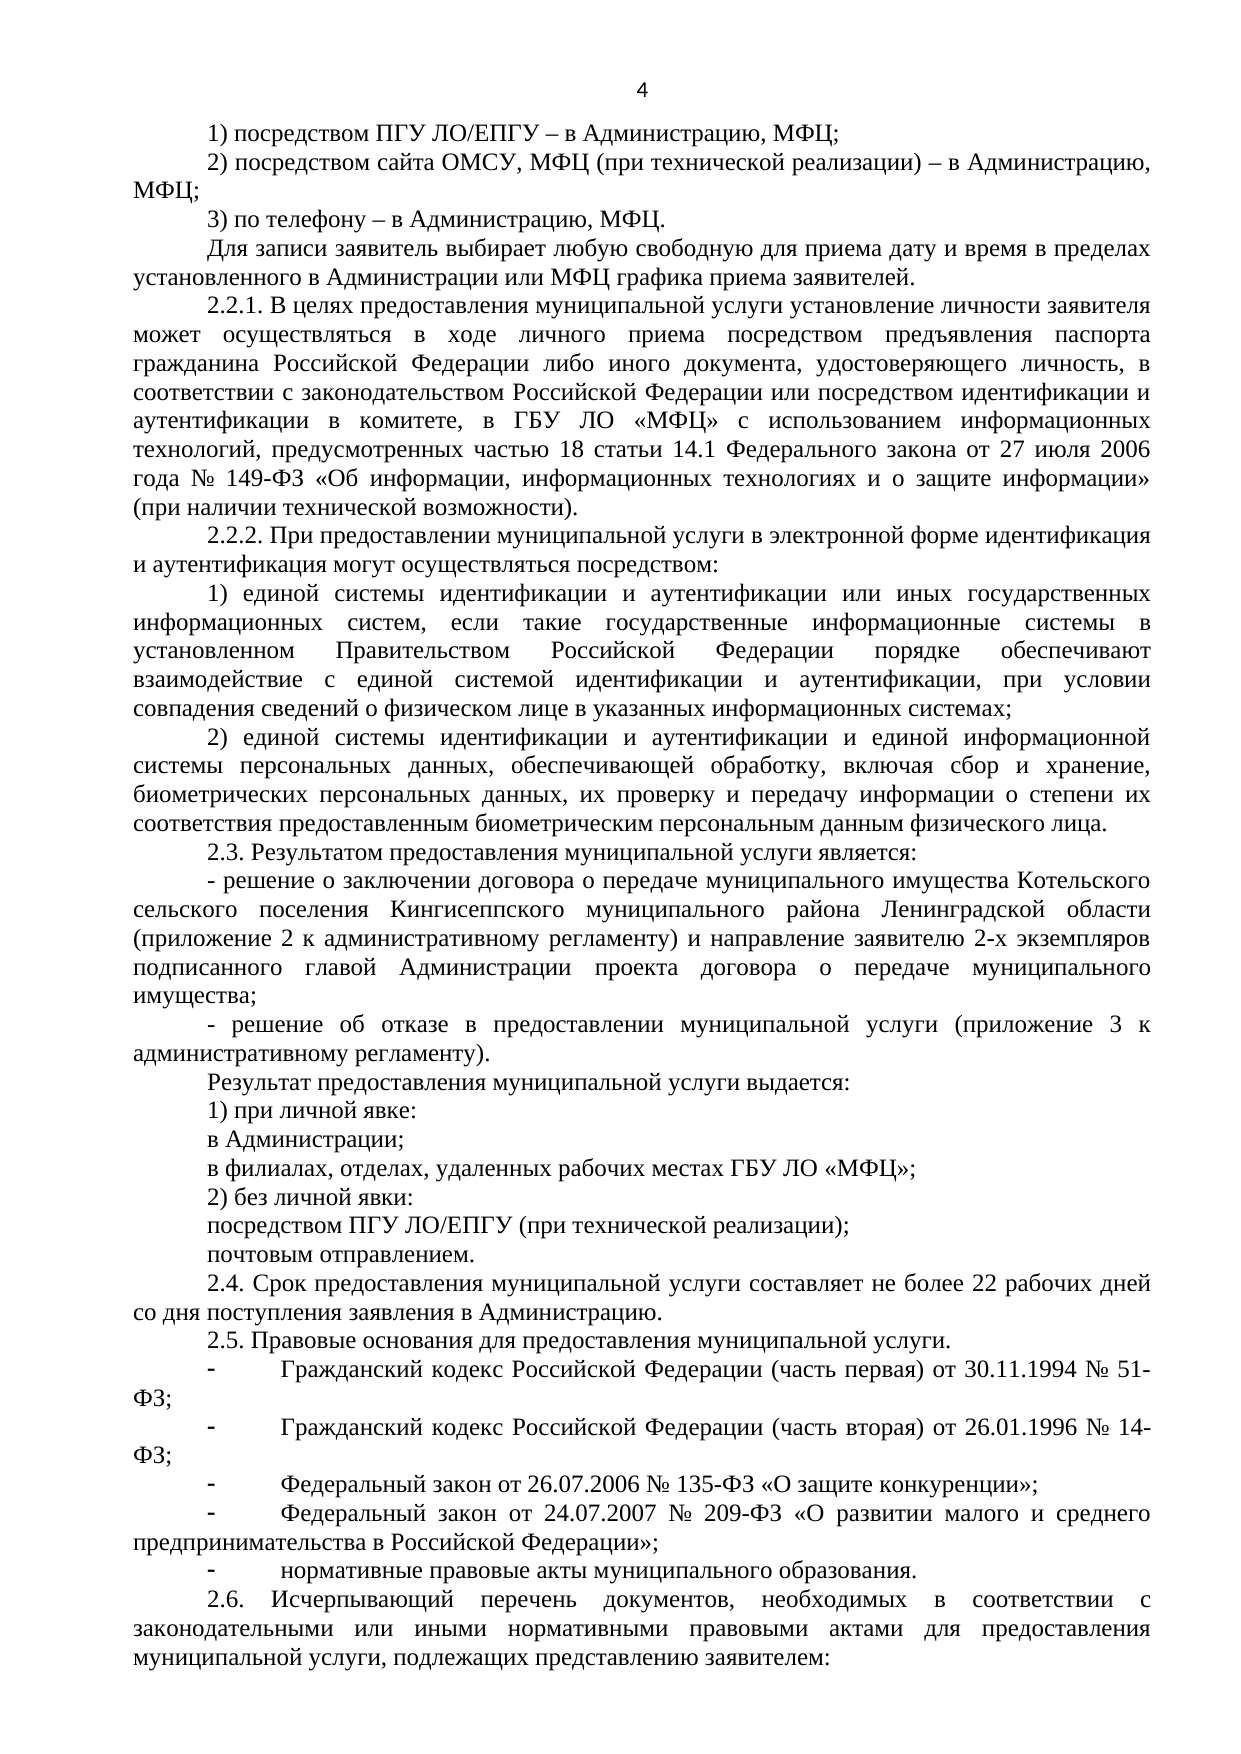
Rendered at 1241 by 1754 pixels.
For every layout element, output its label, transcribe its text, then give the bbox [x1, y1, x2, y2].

text - решение об отказе в предоставлении муниципальной услуги (приложение 3 к административному регламенту). [133, 1009, 1152, 1067]
text 2.5. Правовые основания для предоставления муниципальной услуги. [133, 1326, 1152, 1354]
text 2) без личной явки: [133, 1182, 1152, 1211]
text 2.2.1. В целях предоставления муниципальной услуги установление личности заявителя может осуществляться в ходе личного приема посредством предъявления паспорта гражданина Российской Федерации либо иного документа, удостоверяющего личность, в соответствии с законодательством Российской Федерации или посредством идентификации и аутентификации в комитете, в ГБУ ЛО «МФЦ» с использованием информационных технологий, предусмотренных частью 18 статьи 14.1 Федерального закона от 27 июля 2006 года № 149-ФЗ «Об информации, информационных технологиях и о защите информации» (при наличии технической возможности). [133, 291, 1152, 521]
text 2.6. Исчерпывающий перечень документов, необходимых в соответствии с законодательными или иными нормативными правовыми актами для предоставления муниципальной услуги, подлежащих представлению заявителем: [133, 1584, 1152, 1671]
list Федеральный закон от 24.07.2007 № 209-ФЗ «О развитии малого и среднего предпринимательства в Российской Федерации»; [133, 1498, 1152, 1556]
text 2) посредством сайта ОМСУ, МФЦ (при технической реализации) – в Администрацию, МФЦ; [133, 147, 1152, 204]
text почтовым отправлением. [133, 1239, 1152, 1268]
text 1) единой системы идентификации и аутентификации или иных государственных информационных систем, если такие государственные информационные системы в установленном Правительством Российской Федерации порядке обеспечивают взаимодействие с единой системой идентификации и аутентификации, при условии совпадения сведений о физическом лице в указанных информационных системах; [133, 578, 1152, 722]
list Гражданский кодекс Российской Федерации (часть первая) от 30.11.1994 № 51-ФЗ; [133, 1354, 1152, 1412]
text 2) единой системы идентификации и аутентификации и единой информационной системы персональных данных, обеспечивающей обработку, включая сбор и хранение, биометрических персональных данных, их проверку и передачу информации о степени их соответствия предоставленным биометрическим персональным данным физического лица. [133, 722, 1152, 837]
list Гражданский кодекс Российской Федерации (часть вторая) от 26.01.1996 № 14-ФЗ; [133, 1412, 1152, 1469]
text - решение о заключении договора о передаче муниципального имущества Котельского сельского поселения Кингисеппского муниципального района Ленинградской области (приложение 2 к административному регламенту) и направление заявителю 2-х экземпляров подписанного главой Администрации проекта договора о передаче муниципального имущества; [133, 866, 1152, 1009]
text в Администрации; [133, 1124, 1152, 1153]
text 2.4. Срок предоставления муниципальной услуги составляет не более 22 рабочих дней со дня поступления заявления в Администрацию. [133, 1268, 1152, 1326]
text 2.2.2. При предоставлении муниципальной услуги в электронной форме идентификация и аутентификация могут осуществляться посредством: [133, 521, 1152, 578]
text 1) при личной явке: [133, 1096, 1152, 1124]
list Федеральный закон от 26.07.2006 № 135-ФЗ «О защите конкуренции»; [133, 1469, 1152, 1498]
text посредством ПГУ ЛО/ЕПГУ (при технической реализации); [133, 1211, 1152, 1239]
text в филиалах, отделах, удаленных рабочих местах ГБУ ЛО «МФЦ»; [133, 1153, 1152, 1182]
text 1) посредством ПГУ ЛО/ЕПГУ – в Администрацию, МФЦ; [133, 118, 1152, 147]
text 3) по телефону – в Администрацию, МФЦ. [133, 204, 1152, 233]
list нормативные правовые акты муниципального образования. [133, 1556, 1152, 1584]
text Для записи заявитель выбирает любую свободную для приема дату и время в пределах установленного в Администрации или МФЦ графика приема заявителей. [133, 233, 1152, 291]
text Результат предоставления муниципальной услуги выдается: [133, 1067, 1152, 1096]
text 2.3. Результатом предоставления муниципальной услуги является: [133, 837, 1152, 866]
